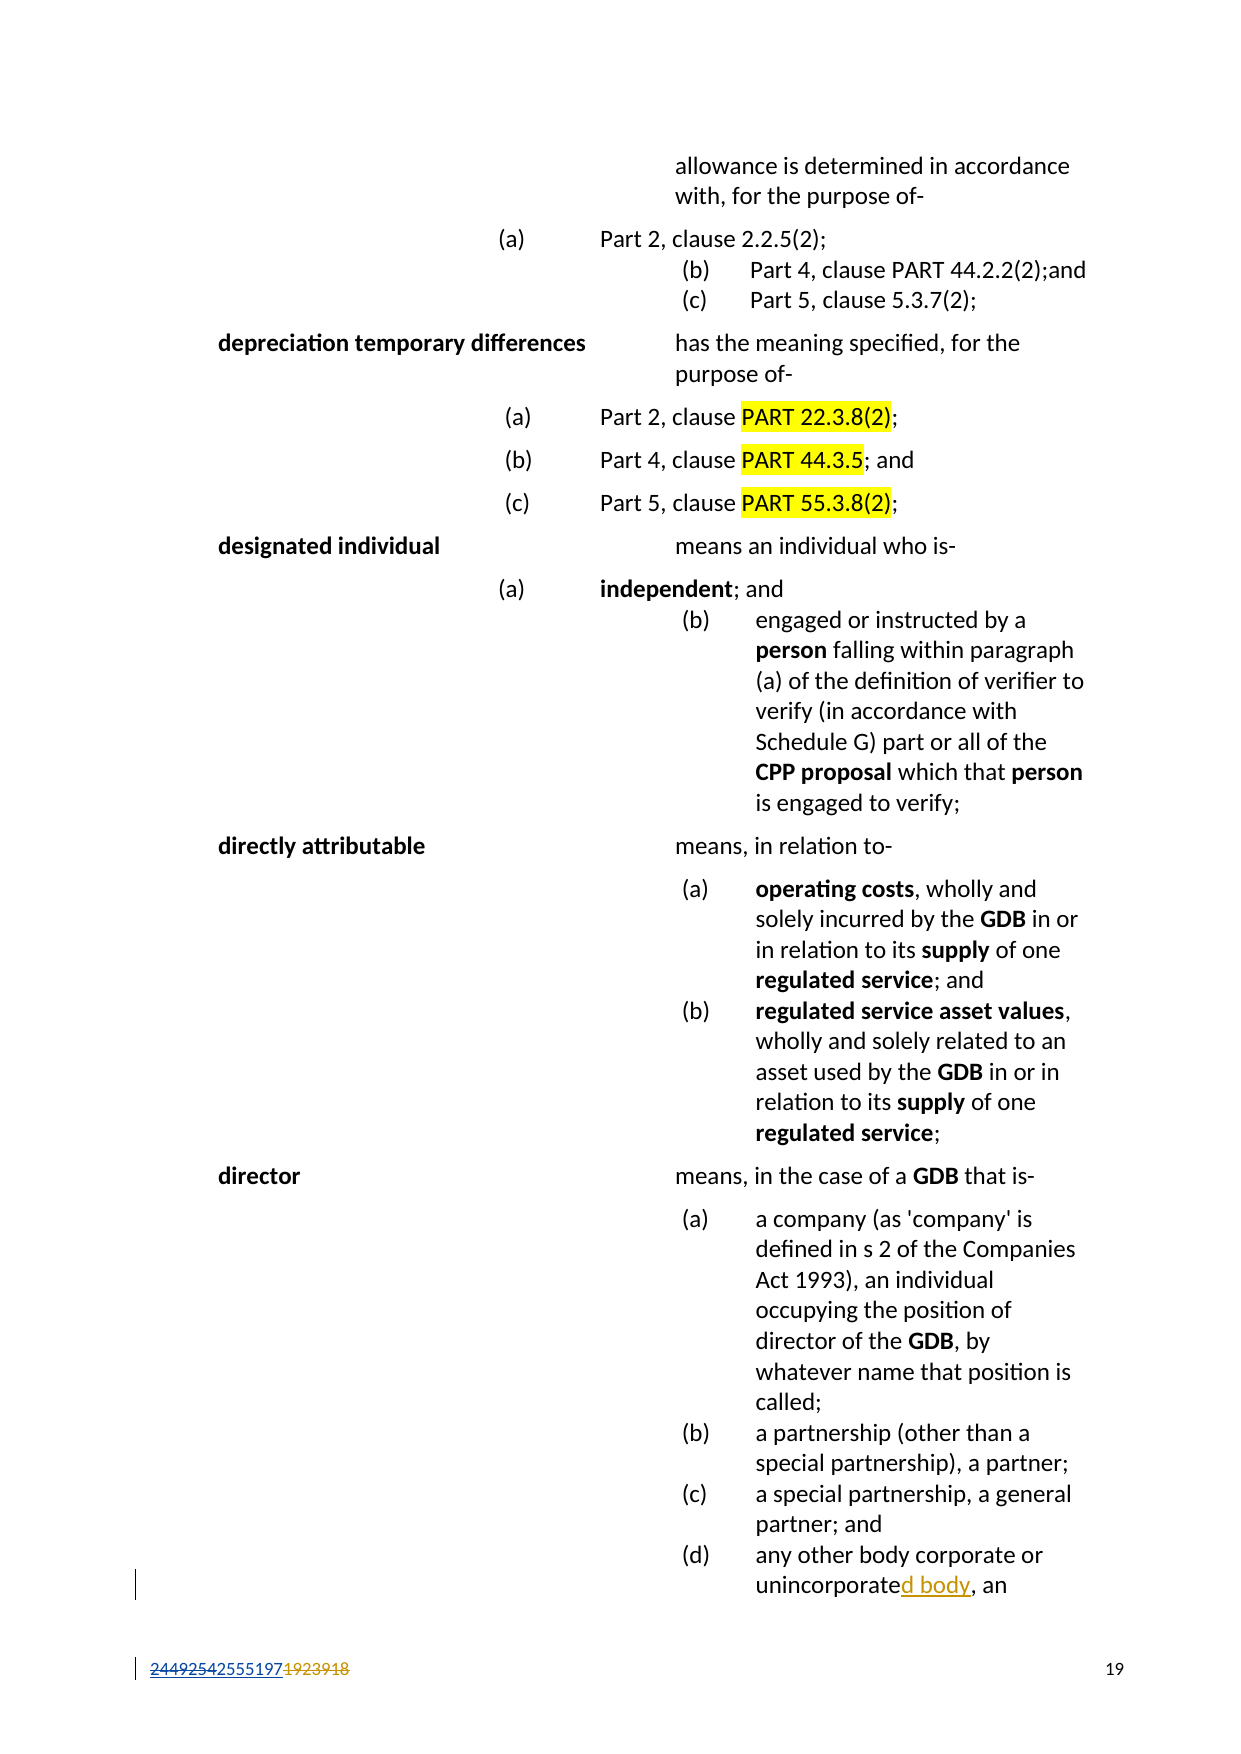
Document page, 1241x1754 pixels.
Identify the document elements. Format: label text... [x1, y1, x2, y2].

subtitle Part 5, clause 5.3.20(2); [891, 487, 1090, 518]
subtitle Part 4, clause 4.3.5; and [864, 444, 1090, 475]
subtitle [682, 1539, 1090, 1600]
subtitle a partnership (other than a special partnership), a partner; [682, 1417, 1090, 1478]
subtitle a company (as 'company' is defined in s 2 of the Companies Act 1993), an individual occupying the position of director of the GDB, by whatever name that position is called; [682, 1203, 1090, 1417]
subtitle a special partnership, a general partner; and [682, 1478, 1090, 1539]
text designated individual means an individual who is- [218, 530, 1090, 561]
subtitle Part 5, clause 5.3.20(2); [150, 487, 741, 518]
subtitle Part 2, clause 2.3.8(2); [150, 401, 741, 432]
subtitle Part 4, clause 4.3.5; and [150, 444, 741, 475]
subtitle engaged or instructed by a person falling within paragraph (a) of the definition of verifier to verify (in accordance with Schedule G) part or all of the CPP proposal which that person is engaged to verify; [682, 604, 1090, 817]
text directly attributable means, in relation to- [218, 830, 1090, 860]
subtitle Part 5, clause 5.3.7(2); [334, 284, 1090, 315]
subtitle Part 4, clause 4.2.2(2);and [334, 254, 1090, 284]
text director means, in the case of a GDB that is- [218, 1160, 1090, 1191]
subtitle operating costs, wholly and solely incurred by the GDB in or in relation to its supply of one regulated service; and [682, 873, 1090, 995]
subtitle Part 2, clause 2.3.8(2); [891, 401, 1090, 432]
subtitle independent; and [150, 573, 1090, 604]
subtitle regulated service asset values, wholly and solely related to an asset used by the GDB in or in relation to its supply of one regulated service; [682, 995, 1090, 1148]
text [218, 150, 1090, 211]
subtitle Part 2, clause 2.2.5(2); [150, 223, 1090, 254]
text depreciation temporary differences has the meaning specified, for the purpose of- [218, 328, 1090, 389]
